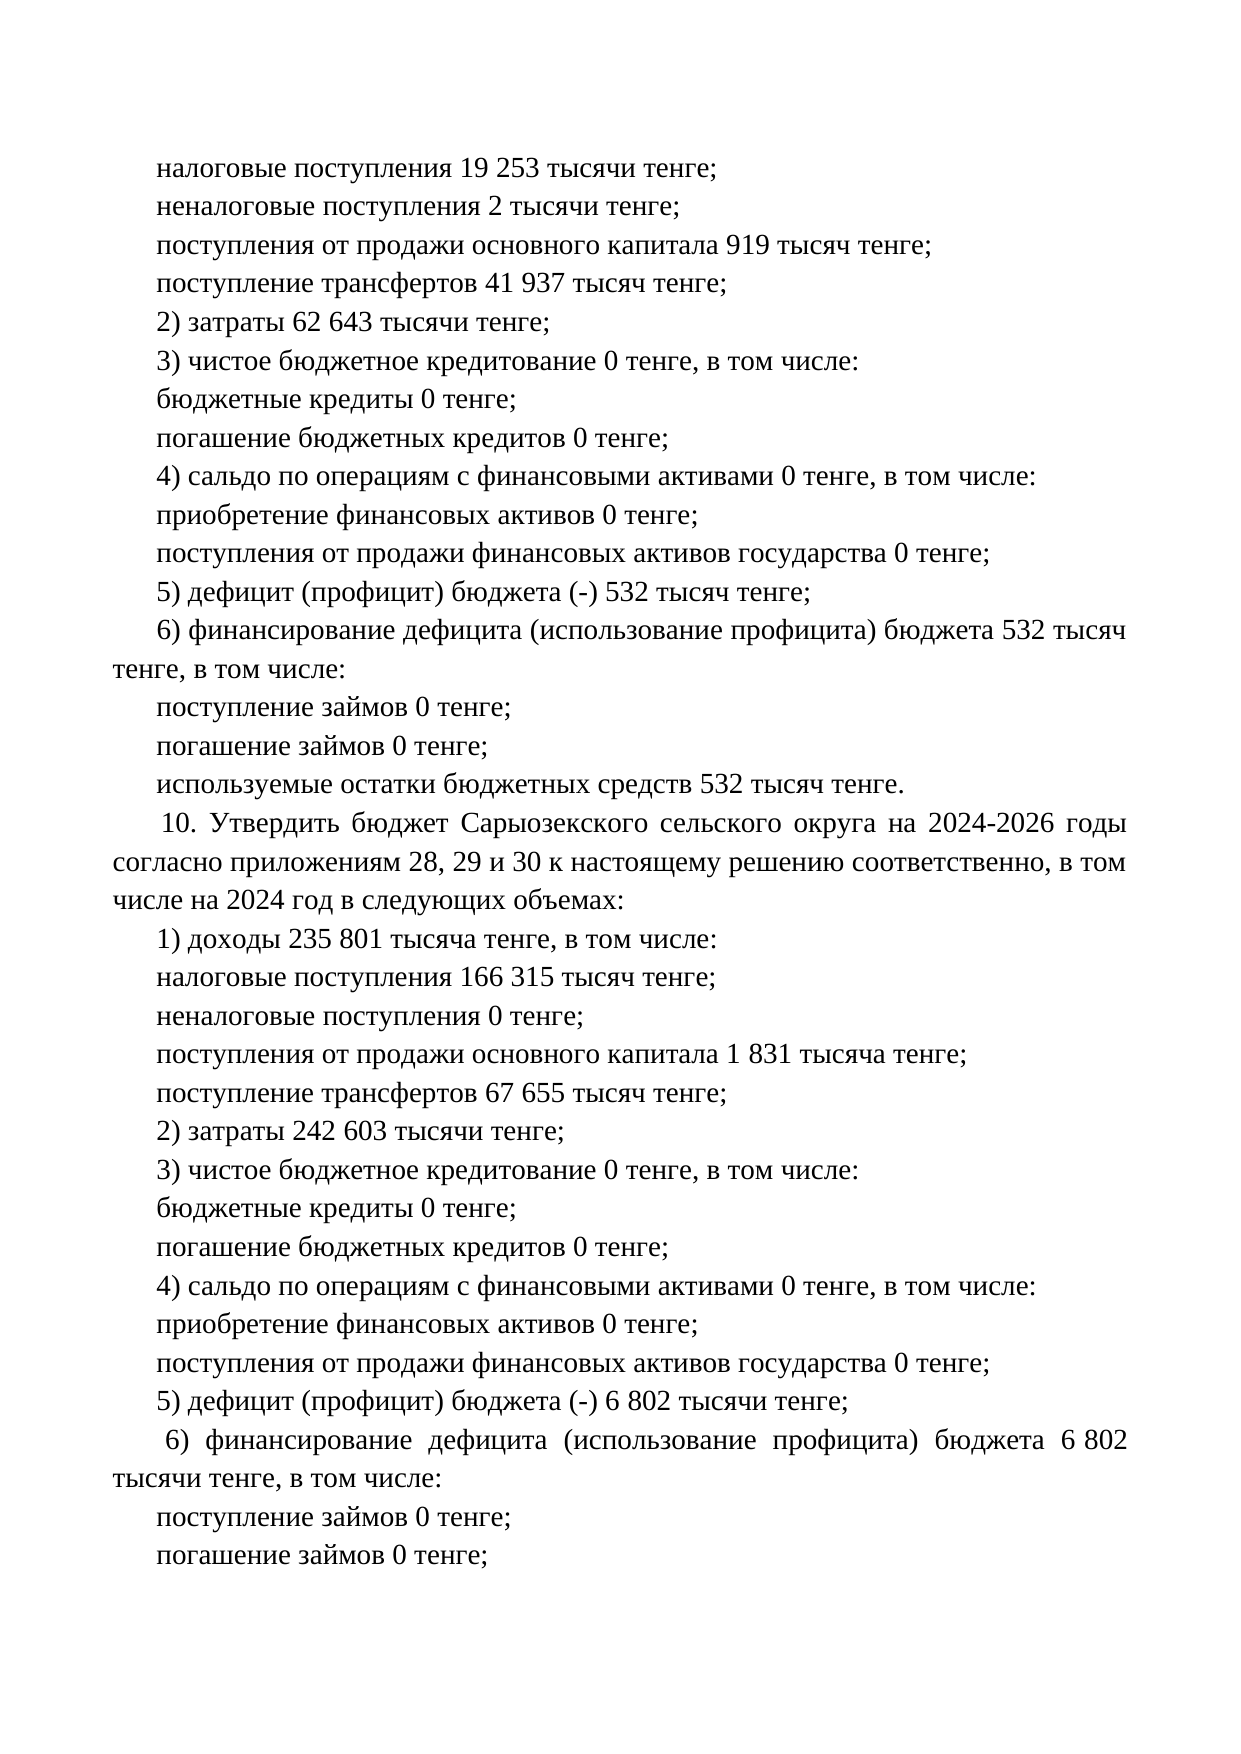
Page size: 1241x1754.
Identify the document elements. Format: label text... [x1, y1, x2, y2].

text приобретение финансовых активов 0 тенге; [112, 1306, 1128, 1340]
text поступления от продажи финансовых активов государства 0 тенге; [112, 1345, 1128, 1378]
text 5) дефицит (профицит) бюджета (-) 532 тысяч тенге; [112, 574, 1128, 607]
text 4) сальдо по операциям с финансовыми активами 0 тенге, в том числе: [112, 458, 1128, 492]
text поступление трансфертов 41 937 тысяч тенге; [112, 266, 1128, 299]
text поступление займов 0 тенге; [112, 689, 1128, 723]
text приобретение финансовых активов 0 тенге; [112, 497, 1128, 530]
text погашение займов 0 тенге; [112, 1537, 1128, 1571]
text 2) затраты 62 643 тысячи тенге; [112, 304, 1128, 338]
text 3) чистое бюджетное кредитование 0 тенге, в том числе: [112, 1152, 1128, 1186]
text бюджетные кредиты 0 тенге; [112, 1191, 1128, 1224]
text 10. Утвердить бюджет Сарыозекского сельского округа на 2024-2026 годы согласно приложениям 28, 29 и 30 к настоящему решению соответственно, в том числе на 2024 год в следующих объемах: [112, 805, 1128, 916]
text погашение займов 0 тенге; [112, 728, 1128, 762]
text 1) доходы 235 801 тысяча тенге, в том числе: [112, 921, 1128, 954]
text неналоговые поступления 2 тысячи тенге; [112, 188, 1128, 222]
text 6) финансирование дефицита (использование профицита) бюджета 532 тысяч тенге, в том числе: [112, 612, 1128, 684]
text неналоговые поступления 0 тенге; [112, 998, 1128, 1031]
text 2) затраты 242 603 тысячи тенге; [112, 1113, 1128, 1147]
text поступления от продажи основного капитала 919 тысяч тенге; [112, 227, 1128, 261]
text 4) сальдо по операциям с финансовыми активами 0 тенге, в том числе: [112, 1268, 1128, 1301]
text 5) дефицит (профицит) бюджета (-) 6 802 тысячи тенге; [112, 1383, 1128, 1417]
text поступление трансфертов 67 655 тысяч тенге; [112, 1075, 1128, 1108]
text бюджетные кредиты 0 тенге; [112, 381, 1128, 415]
text 6) финансирование дефицита (использование профицита) бюджета 6 802 тысячи тенге, в том числе: [112, 1422, 1128, 1494]
text 3) чистое бюджетное кредитование 0 тенге, в том числе: [112, 343, 1128, 376]
text используемые остатки бюджетных средств 532 тысяч тенге. [112, 767, 1128, 800]
text налоговые поступления 166 315 тысяч тенге; [112, 959, 1128, 993]
text поступления от продажи финансовых активов государства 0 тенге; [112, 535, 1128, 569]
text поступления от продажи основного капитала 1 831 тысяча тенге; [112, 1036, 1128, 1070]
text налоговые поступления 19 253 тысячи тенге; [112, 150, 1128, 183]
text погашение бюджетных кредитов 0 тенге; [112, 420, 1128, 453]
text погашение бюджетных кредитов 0 тенге; [112, 1229, 1128, 1263]
text поступление займов 0 тенге; [112, 1499, 1128, 1532]
